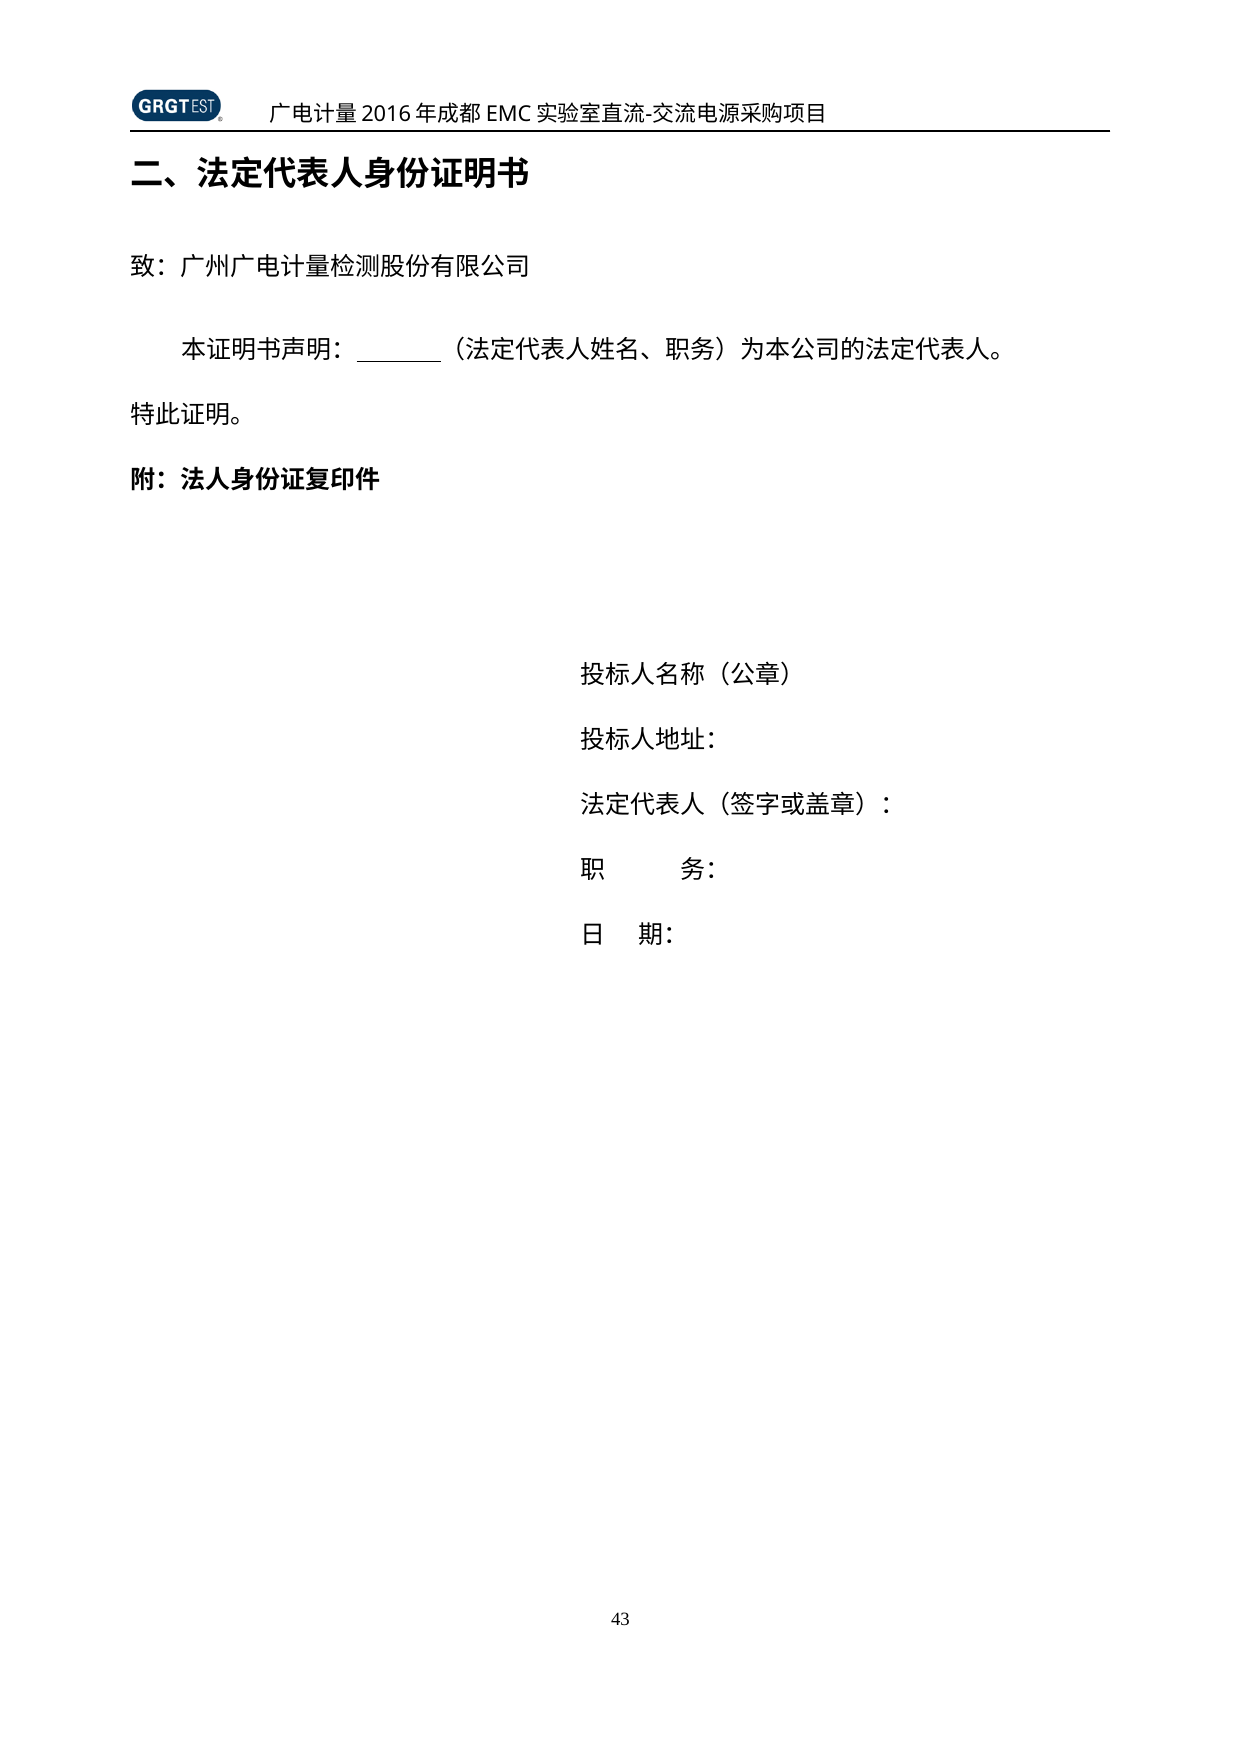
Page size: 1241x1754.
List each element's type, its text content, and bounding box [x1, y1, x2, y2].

text 职 务： [580, 835, 1110, 900]
text 致：广州广电计量检测股份有限公司 [130, 232, 1110, 297]
text 日 期： [580, 900, 1110, 965]
picture [129, 88, 224, 122]
text 特此证明。 [130, 380, 1110, 445]
text 本证明书声明： （法定代表人姓名、职务）为本公司的法定代表人。 [130, 315, 1110, 380]
text 投标人地址： [580, 705, 1110, 770]
text 法定代表人（签字或盖章）： [580, 770, 1110, 835]
text 投标人名称（公章） [580, 640, 1110, 705]
subtitle 二、法定代表人身份证明书 [130, 138, 1110, 203]
text 附：法人身份证复印件 [130, 445, 1110, 510]
